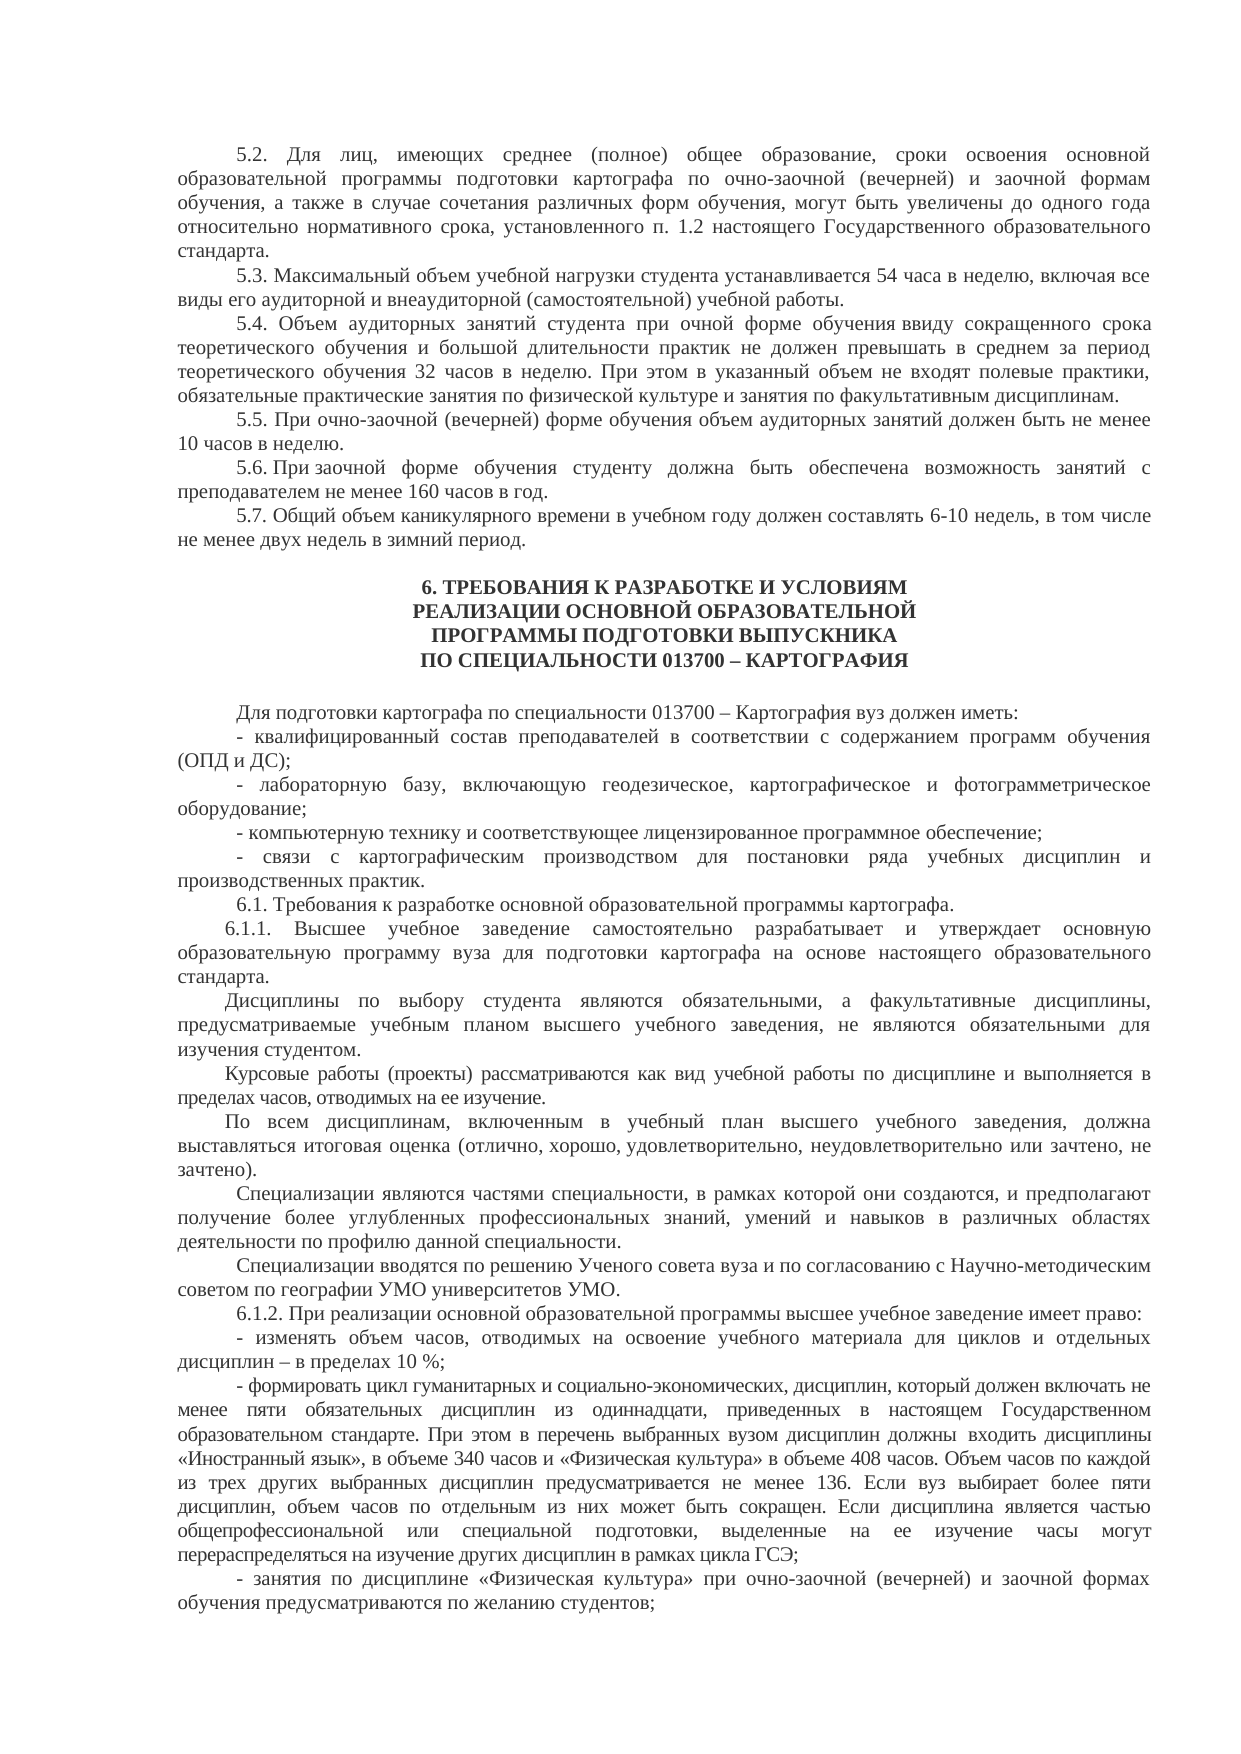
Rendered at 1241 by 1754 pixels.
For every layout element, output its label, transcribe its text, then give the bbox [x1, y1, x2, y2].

text Специализации вводятся по решению Ученого совета вуза и по согласованию с Научно-методическим советом по географии УМО университетов УМО. [177, 1253, 1152, 1301]
text - формировать цикл гуманитарных и социально-экономических, дисциплин, который должен включать не менее пяти обязательных дисциплин из одиннадцати, приведенных в настоящем Государственном образовательном стандарте. При этом в перечень выбранных вузом дисциплин должны входить дисциплины «Иностранный язык», в объеме 340 часов и «Физическая культура» в объеме 408 часов. Объем часов по каждой из трех других выбранных дисциплин предусматривается не менее 136. Если вуз выбирает более пяти дисциплин, объем часов по отдельным из них может быть сокращен. Если дисциплина является частью общепрофессиональной или специальной подготовки, выделенные на ее изучение часы могут перераспределяться на изучение других дисциплин в рамках цикла ГСЭ; [177, 1373, 1152, 1566]
text - квалифицированный состав преподавателей в соответствии с содержанием программ обучения (ОПД и ДС); [177, 724, 1152, 772]
text 5.6. При заочной форме обучения студенту должна быть обеспечена возможность занятий с преподавателем не менее 160 часов в год. [177, 455, 1152, 503]
text 5.5. При очно-заочной (вечерней) форме обучения объем аудиторных занятий должен быть не менее 10 часов в неделю. [177, 407, 1152, 455]
text По всем дисциплинам, включенным в учебный план высшего учебного заведения, должна выставляться итоговая оценка (отлично, хорошо, удовлетворительно, неудовлетворительно или зачтено, не зачтено). [177, 1109, 1152, 1181]
text 6.1.1. Высшее учебное заведение самостоятельно разрабатывает и утверждает основную образовательную программу вуза для подготовки картографа на основе настоящего образовательного стандарта. [177, 916, 1152, 988]
text Специализации являются частями специальности, в рамках которой они создаются, и предполагают получение более углубленных профессиональных знаний, умений и навыков в различных областях деятельности по профилю данной специальности. [177, 1181, 1152, 1253]
text - лабораторную базу, включающую геодезическое, картографическое и фотограмметрическое оборудование; [177, 772, 1152, 820]
text Дисциплины по выбору студента являются обязательными, а факультативные дисциплины, предусматриваемые учебным планом высшего учебного заведения, не являются обязательными для изучения студентом. [177, 988, 1152, 1061]
text 5.7. Общий объем каникулярного времени в учебном году должен составлять 6-10 недель, в том числе не менее двух недель в зимний период. [177, 503, 1152, 551]
text 5.2. Для лиц, имеющих среднее (полное) общее образование, сроки освоения основной образовательной программы подготовки картографа по очно-заочной (вечерней) и заочной формам обучения, а также в случае сочетания различных форм обучения, могут быть увеличены до одного года относительно нормативного срока, установленного п. 1.2 настоящего Государственного образовательного стандарта. [177, 142, 1152, 262]
text 5.4. Объем аудиторных занятий студента при очной форме обучения ввиду сокращенного срока теоретического обучения и большой длительности практик не должен превышать в среднем за период теоретического обучения 32 часов в неделю. При этом в указанный объем не входят полевые практики, обязательные практические занятия по физической культуре и занятия по факультативным дисциплинам. [177, 311, 1152, 407]
text 6.1. Требования к разработке основной образовательной программы картографа. [177, 892, 1152, 916]
text 6. ТРЕБОВАНИЯ К РАЗРАБОТКЕ И УСЛОВИЯМ РЕАЛИЗАЦИИ ОСНОВНОЙ ОБРАЗОВАТЕЛЬНОЙ ПРОГРАММЫ ПОДГОТОВКИ ВЫПУСКНИКА ПО СПЕЦИАЛЬНОСТИ 013700 – КАРТОГРАФИЯ [177, 575, 1152, 699]
text Для подготовки картографа по специальности 013700 – Картография вуз должен иметь: [177, 699, 1152, 724]
text Курсовые работы (проекты) рассматриваются как вид учебной работы по дисциплине и выполняется в пределах часов, отводимых на ее изучение. [177, 1061, 1152, 1109]
text - изменять объем часов, отводимых на освоение учебного материала для циклов и отдельных дисциплин – в пределах 10 %; [177, 1325, 1152, 1373]
text - связи с картографическим производством для постановки ряда учебных дисциплин и производственных практик. [177, 844, 1152, 892]
text - компьютерную технику и соответствующее лицензированное программное обеспечение; [177, 820, 1152, 844]
text 5.3. Максимальный объем учебной нагрузки студента устанавливается 54 часа в неделю, включая все виды его аудиторной и внеаудиторной (самостоятельной) учебной работы. [177, 262, 1152, 311]
text 6.1.2. При реализации основной образовательной программы высшее учебное заведение имеет право: [189, 1301, 1152, 1325]
text - занятия по дисциплине «Физическая культура» при очно-заочной (вечерней) и заочной формах обучения предусматриваются по желанию студентов; [177, 1566, 1152, 1614]
